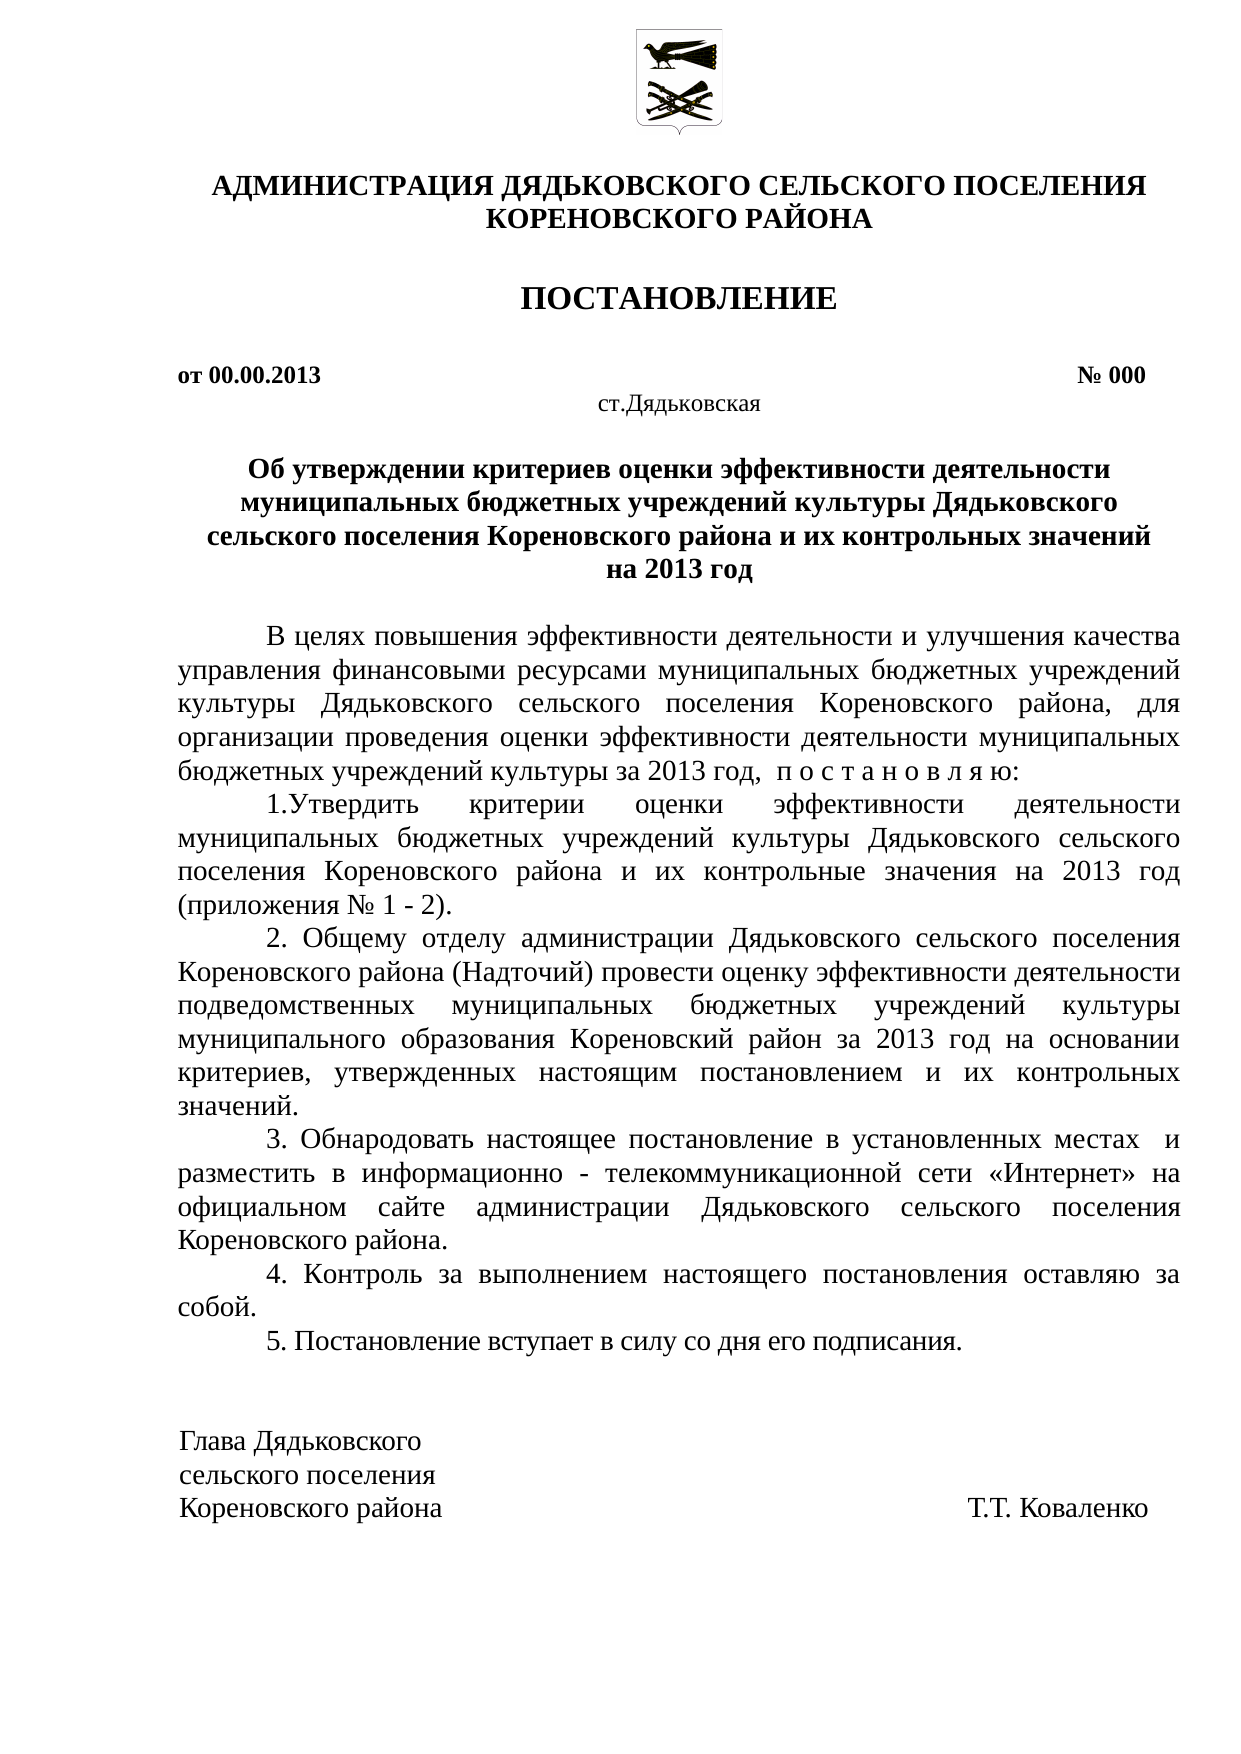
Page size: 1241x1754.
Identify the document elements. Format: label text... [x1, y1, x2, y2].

text ПОСТАНОВЛЕНИЕ [177, 278, 1181, 317]
text Об утверждении критериев оценки эффективности деятельности муниципальных бюджетных учреждений культуры Дядьковского сельского поселения Кореновского района и их контрольных значений [177, 451, 1181, 551]
text В целях повышения эффективности деятельности и улучшения качества управления финансовыми ресурсами муниципальных бюджетных учреждений культуры Дядьковского сельского поселения Кореновского района, для организации проведения оценки эффективности деятельности муниципальных бюджетных учреждений культуры за 2013 год, п о с т а н о в л я ю: [177, 618, 1181, 786]
text 1.Утвердить критерии оценки эффективности деятельности муниципальных бюджетных учреждений культуры Дядьковского сельского поселения Кореновского района и их контрольные значения на 2013 год (приложения № 1 - 2). [177, 786, 1181, 920]
text Глава Дядьковского [177, 1423, 1181, 1457]
text 5. Постановление вступает в силу со дня его подписания. [177, 1323, 1181, 1356]
picture [636, 29, 723, 135]
text 2. Общему отделу администрации Дядьковского сельского поселения Кореновского района (Надточий) провести оценку эффективности деятельности подведомственных муниципальных бюджетных учреждений культуры муниципального образования Кореновский район за 2013 год на основании критериев, утвержденных настоящим постановлением и их контрольных значений. [177, 920, 1181, 1122]
text от 00.00.2013 № 000 [177, 360, 1181, 388]
text 4. Контроль за выполнением настоящего постановления оставляю за собой. [177, 1256, 1181, 1323]
text ст.Дядьковская [177, 388, 1181, 417]
text на 2013 год [177, 551, 1181, 585]
text Кореновского района Т.Т. Коваленко [177, 1491, 1181, 1524]
text сельского поселения [177, 1457, 1181, 1491]
text 3. Обнародовать настоящее постановление в установленных местах и разместить в информационно - телекоммуникационной сети «Интернет» на официальном сайте администрации Дядьковского сельского поселения Кореновского района. [177, 1122, 1181, 1256]
text АДМИНИСТРАЦИЯ ДЯДЬКОВСКОГО СЕЛЬСКОГО ПОСЕЛЕНИЯ КОРЕНОВСКОГО РАЙОНА [177, 168, 1181, 235]
